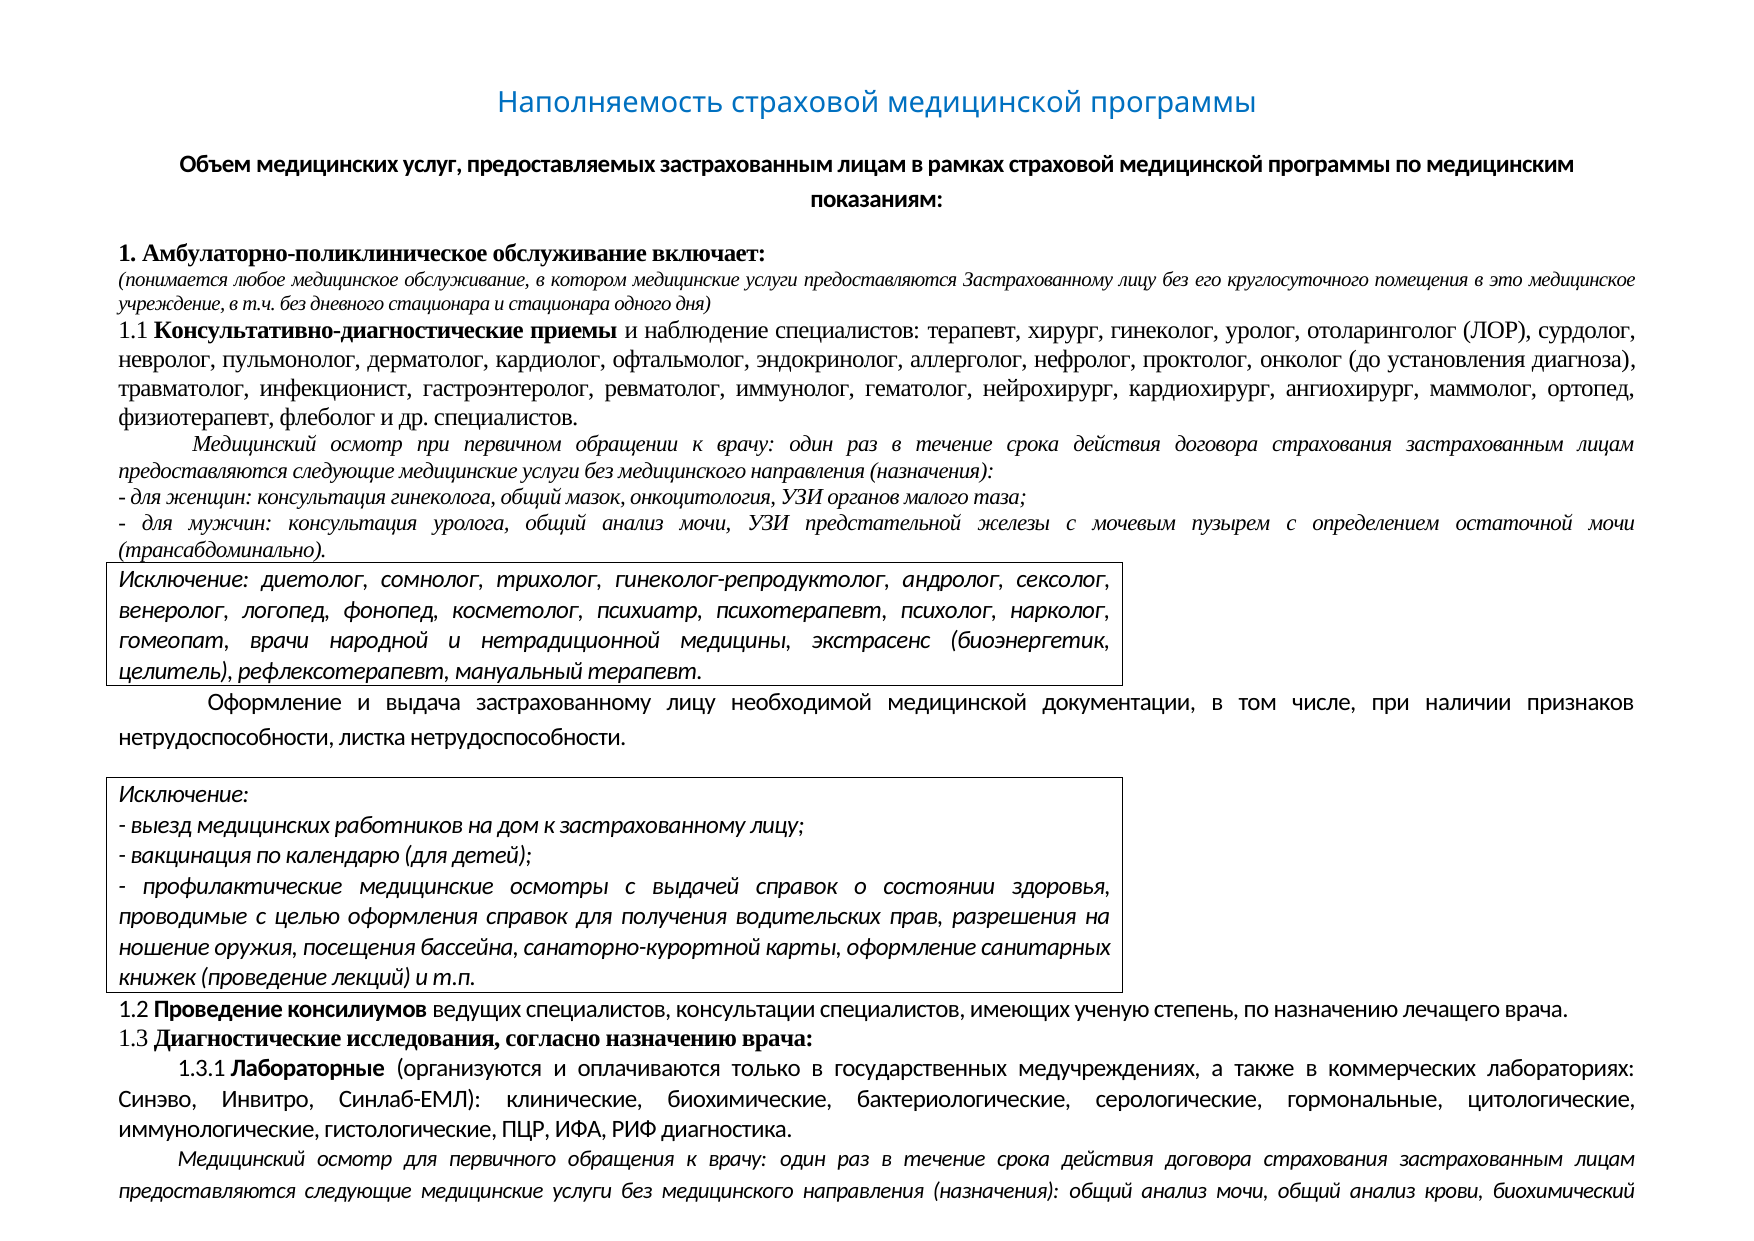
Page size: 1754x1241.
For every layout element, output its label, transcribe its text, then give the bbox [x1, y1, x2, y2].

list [118, 1144, 1636, 1204]
list Проведение консилиумов ведущих специалистов, консультации специалистов, имеющих ученую степень, по назначению лечащего врача. [118, 993, 1636, 1023]
text Медицинский осмотр при первичном обращении к врачу: один раз в течение срока действия договора страхования застрахованным лицам предоставляются следующие медицинские услуги без медицинского направления (назначения): [118, 430, 1636, 483]
text - для мужчин: консультация уролога, общий анализ мочи, УЗИ предстательной железы с мочевым пузырем с определением остаточной мочи (трансабдоминально). [118, 509, 1636, 562]
table_header Исключение: - выезд медицинских работников на дом к застрахованному лицу; - вакцинация по календарю (для детей); - профилактические медицинские осмотры с выдачей справок о состоянии здоровья, проводимые с целью оформления справок для получения водительских прав, разрешения на ношение оружия, посещения бассейна, санаторно-курортной карты, оформление санитарных книжек (проведение лекций) и т.п. [107, 778, 1122, 992]
text Объем медицинских услуг, предоставляемых застрахованным лицам в рамках страховой медицинской программы по медицинским показаниям: [118, 148, 1636, 213]
text - для женщин: консультация гинеколога, общий мазок, онкоцитология, УЗИ органов малого таза; [118, 483, 1636, 509]
list Консультативно-диагностические приемы и наблюдение специалистов: терапевт, хирург, гинеколог, уролог, отоларинголог (ЛОР), сурдолог, невролог, пульмонолог, дерматолог, кардиолог, офтальмолог, эндокринолог, аллерголог, нефролог, проктолог, онколог (до установления диагноза), травматолог, инфекционист, гастроэнтеролог, ревматолог, иммунолог, гематолог, нейрохирург, кардиохирург, ангиохирург, маммолог, ортопед, физиотерапевт, флеболог и др. специалистов. [118, 315, 1636, 430]
text Оформление и выдача застрахованному лицу необходимой медицинской документации, в том числе, при наличии признаков нетрудоспособности, листка нетрудоспособности. [118, 686, 1636, 752]
text Наполняемость страховой медицинской программы [118, 81, 1636, 121]
list Лабораторные (организуются и оплачиваются только в государственных медучреждениях, а также в коммерческих лабораториях: Синэво, Инвитро, Синлаб-ЕМЛ): клинические, биохимические, бактериологические, серологические, гормональные, цитологические, иммунологические, гистологические, ПЦР, ИФА, РИФ диагностика. [118, 1052, 1636, 1144]
list Амбулаторно-поликлиническое обслуживание включает: [118, 238, 1636, 267]
list Диагностические исследования, согласно назначению врача: [118, 1023, 1636, 1052]
text (понимается любое медицинское обслуживание, в котором медицинские услуги предоставляются Застрахованному лицу без его круглосуточного помещения в это медицинское учреждение, в т.ч. без дневного стационара и стационара одного дня) [118, 267, 1636, 315]
table_header Исключение: диетолог, сомнолог, трихолог, гинеколог-репродуктолог, андролог, сексолог, венеролог, логопед, фонопед, косметолог, психиатр, психотерапевт, психолог, нарколог, гомеопат, врачи народной и нетрадиционной медицины, экстрасенс (биоэнергетик, целитель), рефлексотерапевт, мануальный терапевт. [107, 563, 1122, 685]
